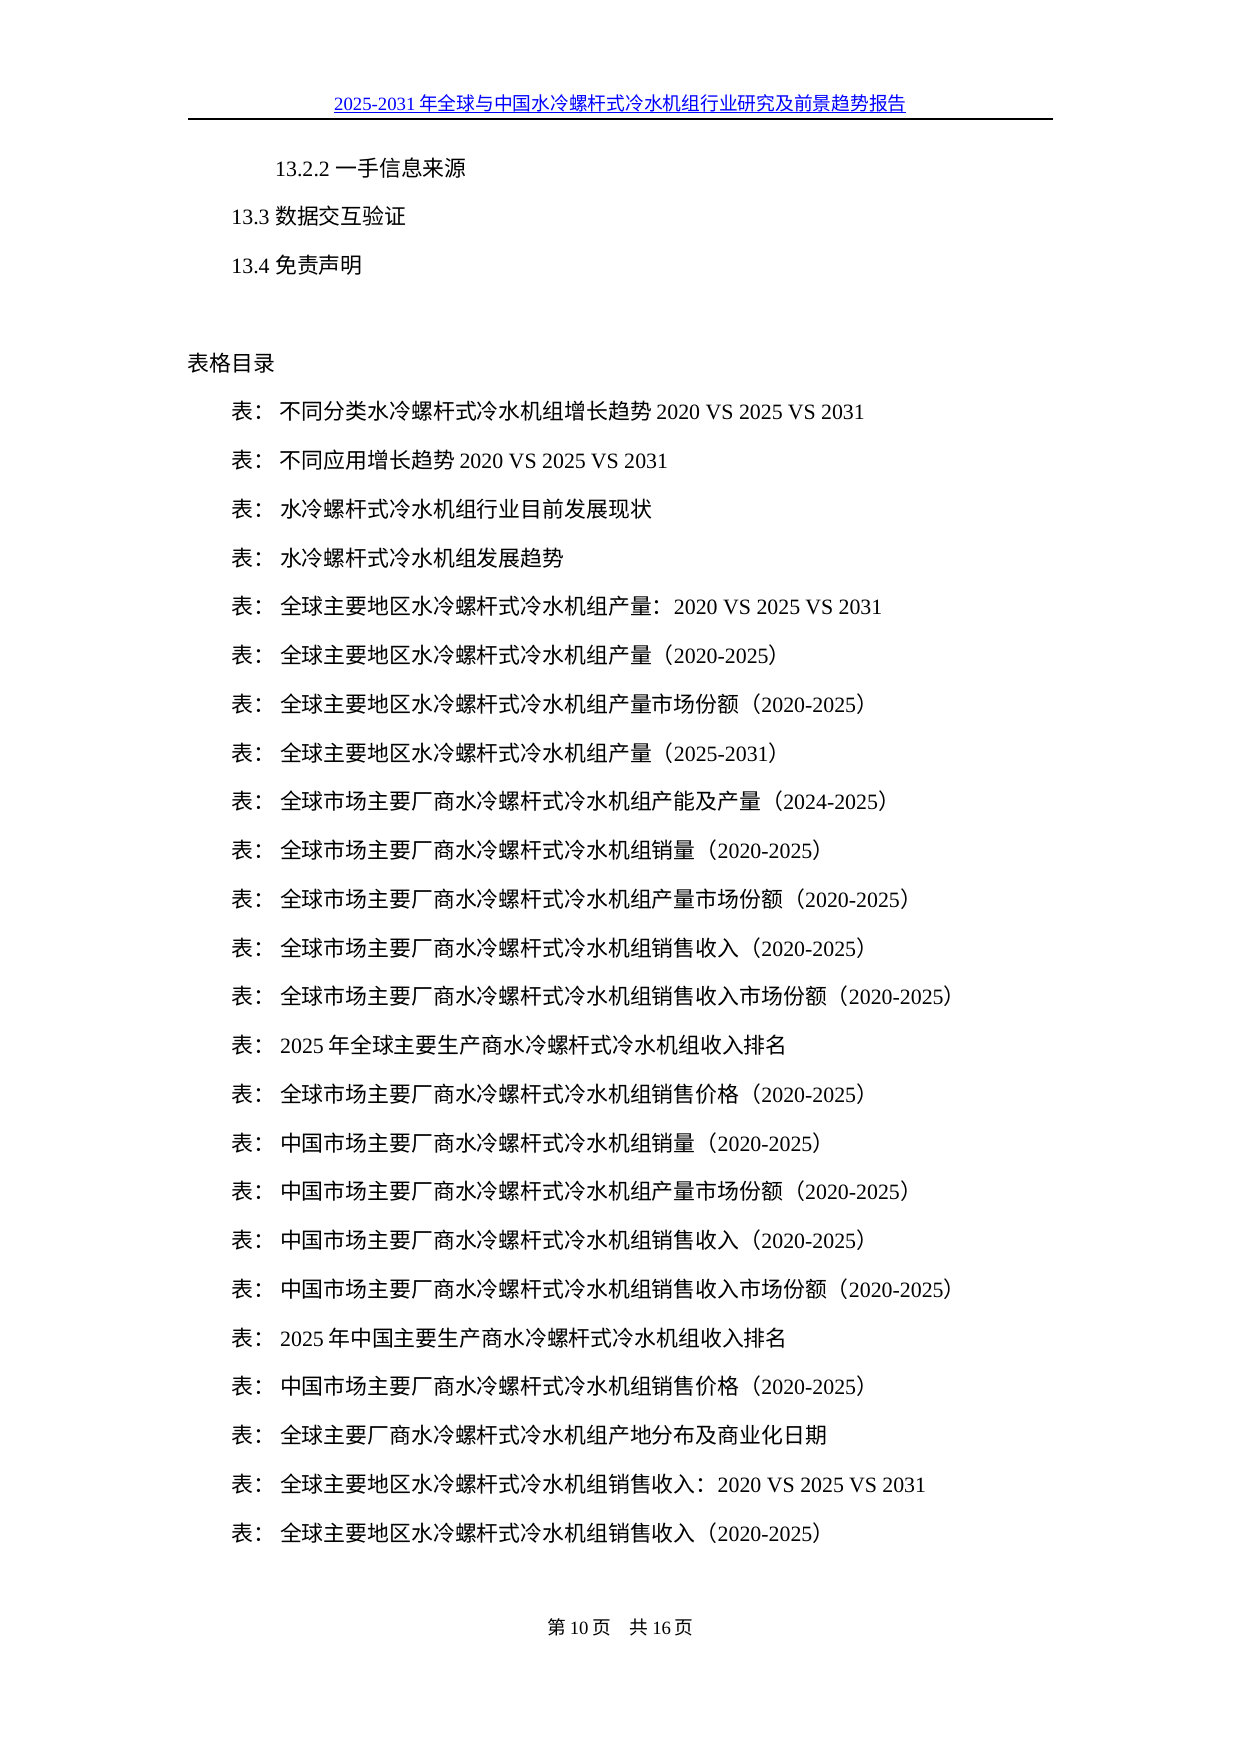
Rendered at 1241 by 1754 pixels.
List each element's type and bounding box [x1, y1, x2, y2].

text [187, 150, 1053, 1548]
